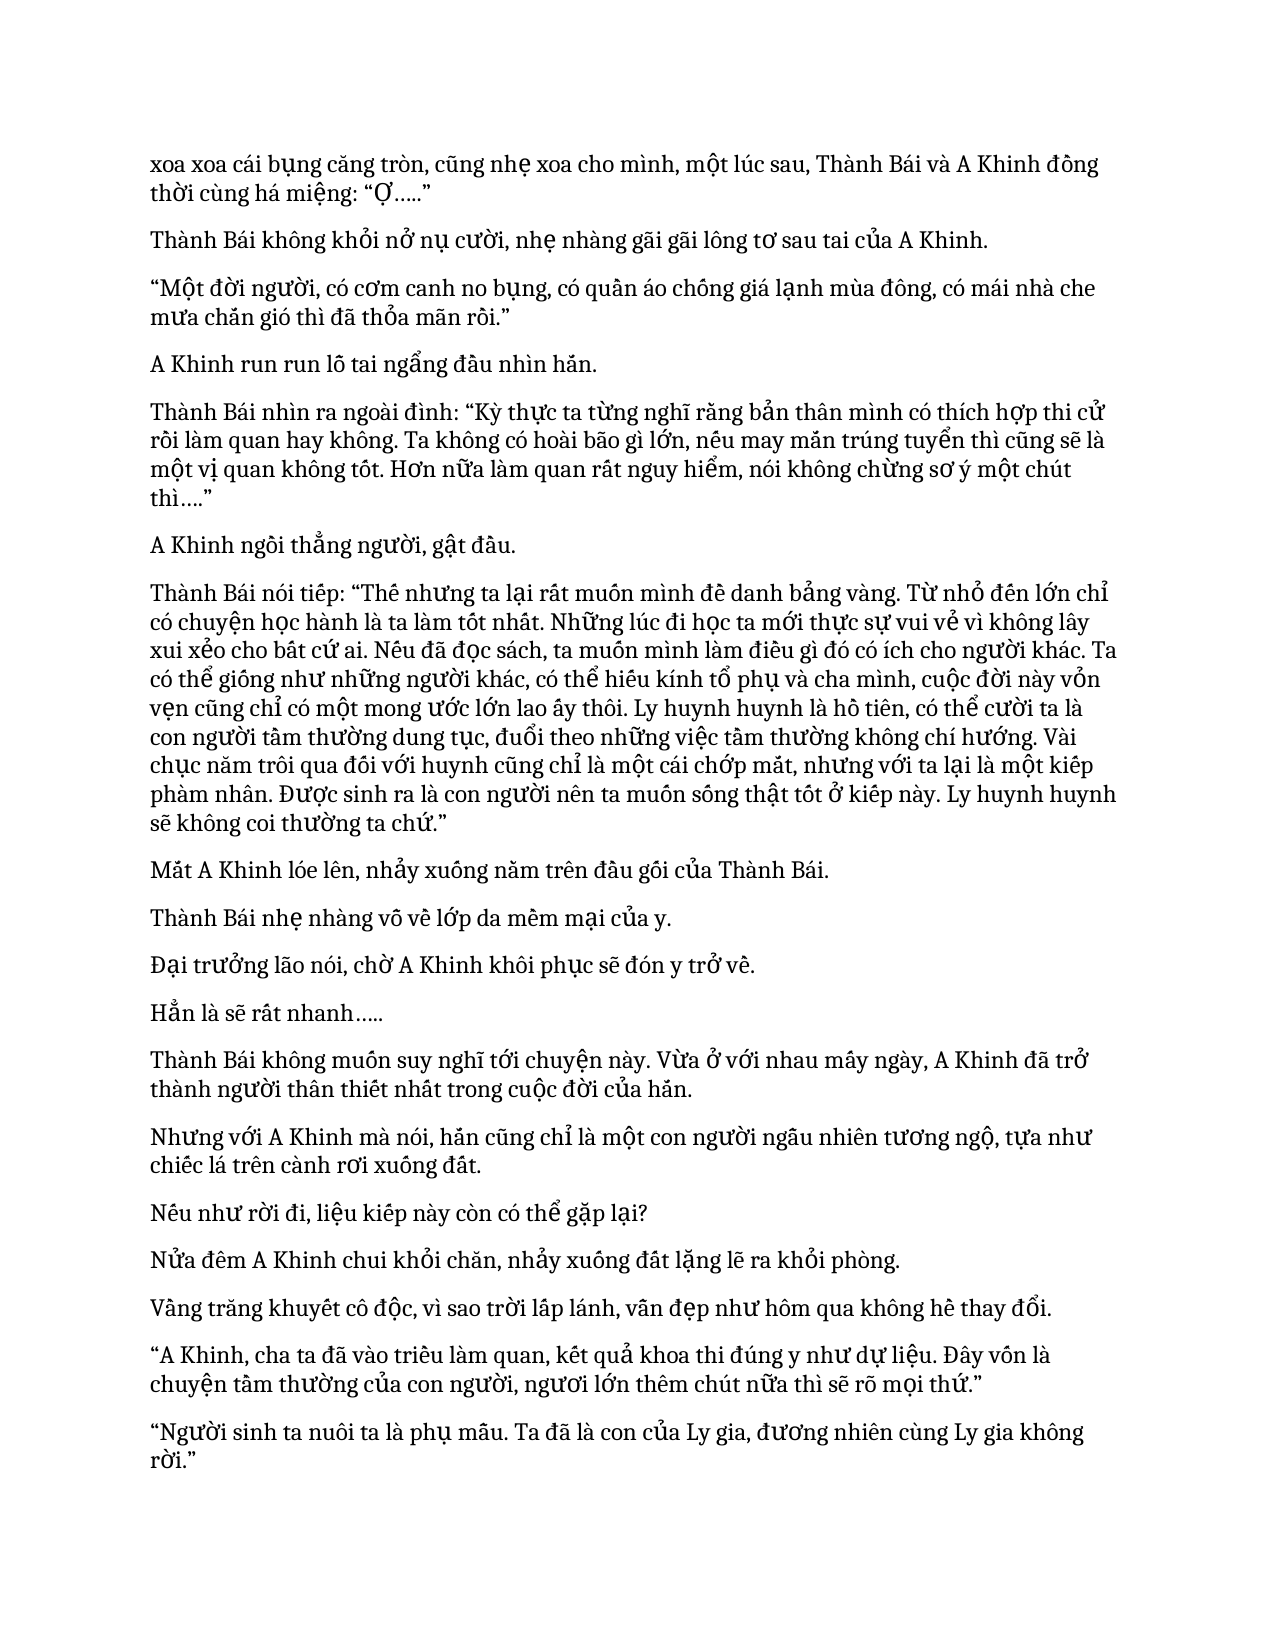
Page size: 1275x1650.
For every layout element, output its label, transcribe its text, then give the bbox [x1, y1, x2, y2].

text Mắt A Khinh lóe lên, nhảy xuống nằm trên đầu gối của Thành Bái. [150, 856, 1125, 885]
text Thành Bái nhìn ra ngoài đình: “Kỳ thực ta từng nghĩ rằng bản thân mình có thích hợp thi cử rồi làm quan hay không. Ta không có hoài bão gì lớn, nếu may mắn trúng tuyển thì cũng sẽ là một vị quan không tốt. Hơn nữa làm quan rất nguy hiểm, nói không chừng sơ ý một chút thì….” [150, 397, 1125, 512]
text Thành Bái nói tiếp: “Thế nhưng ta lại rất muốn mình đề danh bảng vàng. Từ nhỏ đến lớn chỉ có chuyện học hành là ta làm tốt nhất. Những lúc đi học ta mới thực sự vui vẻ vì không lây xui xẻo cho bất cứ ai. Nếu đã đọc sách, ta muốn mình làm điều gì đó có ích cho người khác. Ta có thể giống như những người khác, có thể hiếu kính tổ phụ và cha mình, cuộc đời này vỏn vẹn cũng chỉ có một mong ước lớn lao ấy thôi. Ly huynh huynh là hồ tiên, có thể cười ta là con người tầm thường dung tục, đuổi theo những việc tầm thường không chí hướng. Vài chục năm trôi qua đối với huynh cũng chỉ là một cái chớp mắt, nhưng với ta lại là một kiếp phàm nhân. Được sinh ra là con người nên ta muốn sống thật tốt ở kiếp này. Ly huynh huynh sẽ không coi thường ta chứ.” [150, 579, 1125, 837]
text Nhưng với A Khinh mà nói, hắn cũng chỉ là một con người ngẫu nhiên tương ngộ, tựa như chiếc lá trên cành rơi xuống đất. [150, 1122, 1125, 1180]
text Thành Bái không khỏi nở nụ cười, nhẹ nhàng gãi gãi lông tơ sau tai của A Khinh. [150, 226, 1125, 255]
text A Khinh run run lỗ tai ngẩng đầu nhìn hắn. [150, 350, 1125, 379]
text Thành Bái không muốn suy nghĩ tới chuyện này. Vừa ở với nhau mấy ngày, A Khinh đã trở thành người thân thiết nhất trong cuộc đời của hắn. [150, 1046, 1125, 1104]
text “Một đời người, có cơm canh no bụng, có quần áo chống giá lạnh mùa đông, có mái nhà che mưa chắn gió thì đã thỏa mãn rồi.” [150, 274, 1125, 331]
text Thành Bái nhẹ nhàng vỗ về lớp da mềm mại của y. [150, 904, 1125, 932]
text “A Khinh, cha ta đã vào triều làm quan, kết quả khoa thi đúng y như dự liệu. Đây vốn là chuyện tầm thường của con người, ngươi lớn thêm chút nữa thì sẽ rõ mọi thứ.” [150, 1341, 1125, 1399]
text Hẳn là sẽ rất nhanh….. [150, 999, 1125, 1027]
text Vầng trăng khuyết cô độc, vì sao trời lấp lánh, vẫn đẹp như hôm qua không hề thay đổi. [150, 1294, 1125, 1322]
text “Người sinh ta nuôi ta là phụ mẫu. Ta đã là con của Ly gia, đương nhiên cùng Ly gia không rời.” [150, 1417, 1125, 1475]
text Nửa đêm A Khinh chui khỏi chăn, nhảy xuống đất lặng lẽ ra khỏi phòng. [150, 1246, 1125, 1275]
text Đại trưởng lão nói, chờ A Khinh khôi phục sẽ đón y trở về. [150, 951, 1125, 980]
text A Khinh ngồi thẳng người, gật đầu. [150, 531, 1125, 560]
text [150, 150, 1125, 207]
text Nếu như rời đi, liệu kiếp này còn có thể gặp lại? [150, 1199, 1125, 1227]
